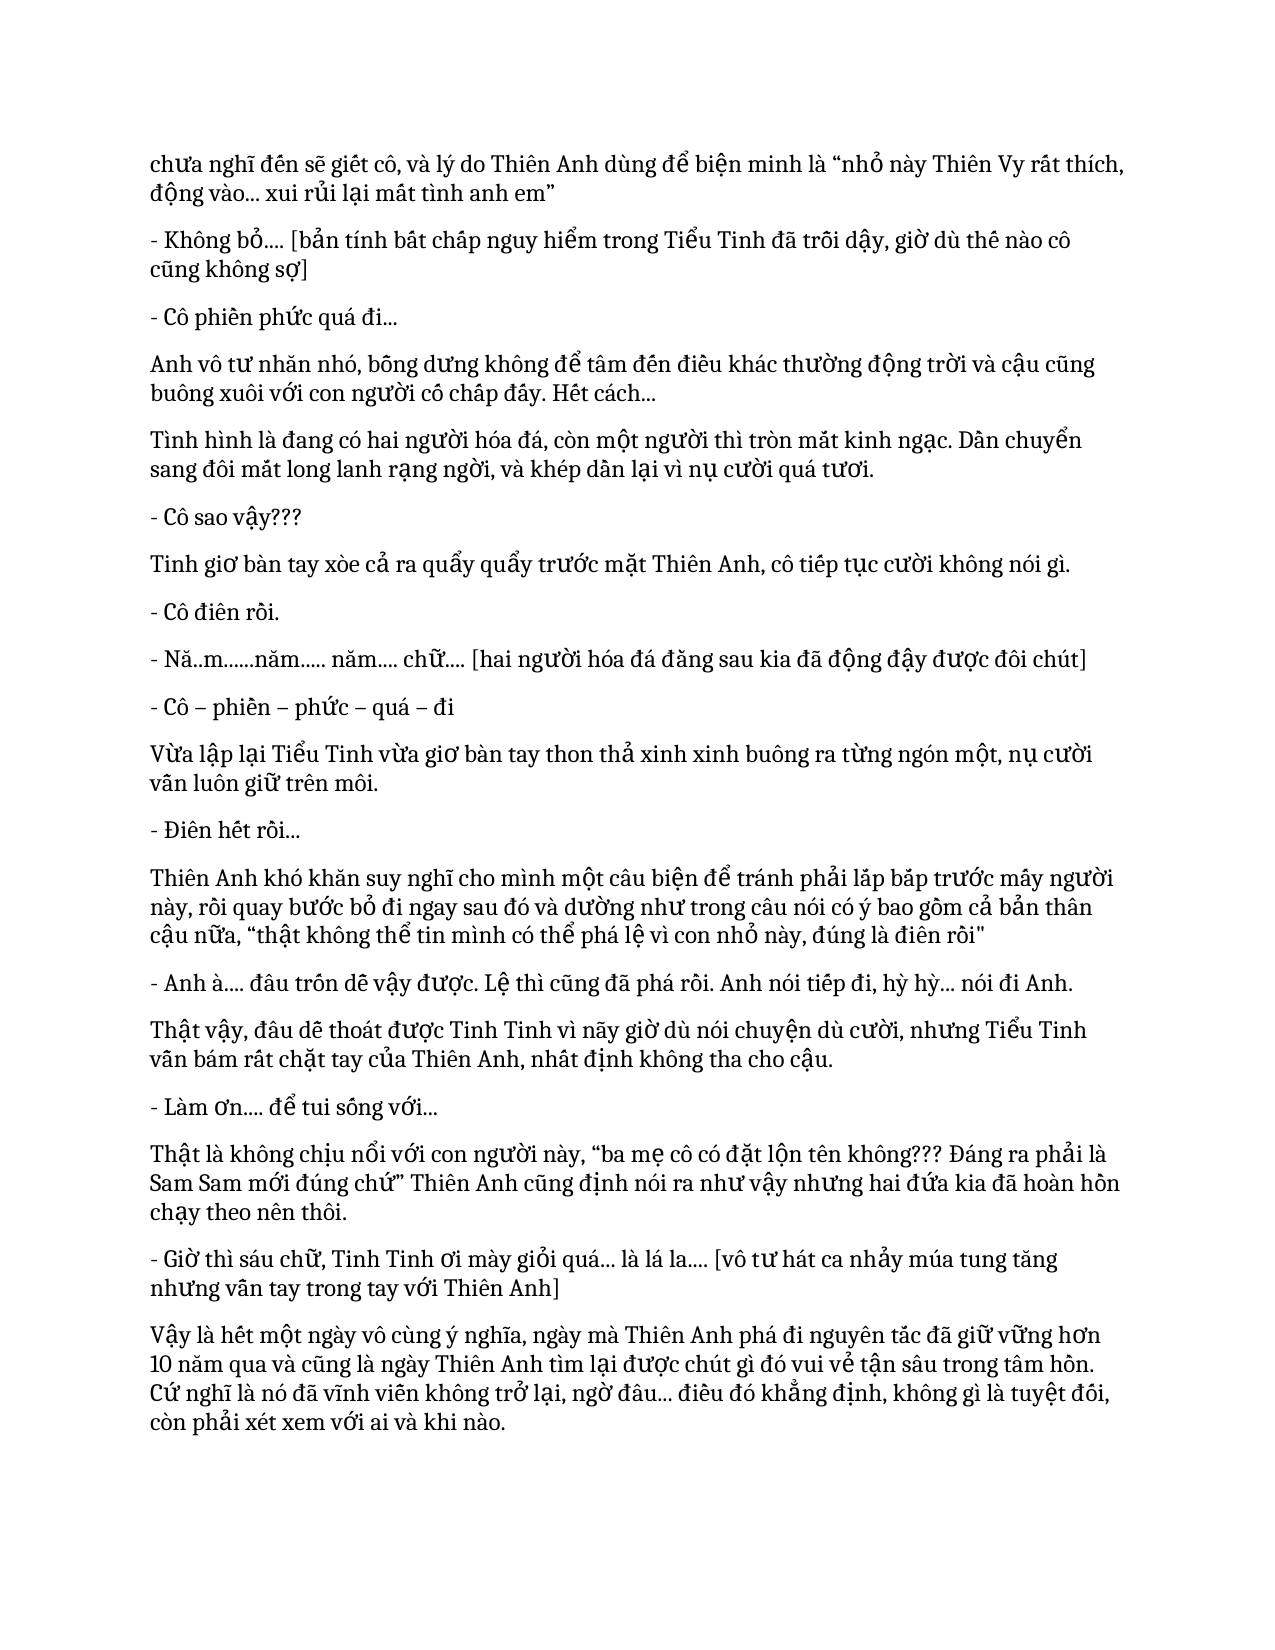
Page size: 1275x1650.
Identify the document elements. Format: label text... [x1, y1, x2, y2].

text - Điên hết rồi... [150, 816, 1125, 845]
text - Cô điên rồi. [150, 597, 1125, 626]
text Tình hình là đang có hai người hóa đá, còn một người thì tròn mắt kinh ngạc. Dần chuyển sang đôi mắt long lanh rạng ngời, và khép dần lại vì nụ cười quá tươi. [150, 426, 1125, 484]
text - Cô sao vậy??? [150, 502, 1125, 531]
text - Giờ thì sáu chữ, Tinh Tinh ơi mày giỏi quá... là lá la.... [vô tư hát ca nhảy múa tung tăng nhưng vẫn tay trong tay với Thiên Anh] [150, 1245, 1125, 1302]
text Vậy là hết một ngày vô cùng ý nghĩa, ngày mà Thiên Anh phá đi nguyên tắc đã giữ vững hơn 10 năm qua và cũng là ngày Thiên Anh tìm lại được chút gì đó vui vẻ tận sâu trong tâm hồn. Cứ nghĩ là nó đã vĩnh viễn không trở lại, ngờ đâu... điều đó khẳng định, không gì là tuyệt đối, còn phải xét xem với ai và khi nào. [150, 1321, 1125, 1436]
text - Không bỏ.... [bản tính bất chấp nguy hiểm trong Tiểu Tinh đã trỗi dậy, giờ dù thế nào cô cũng không sợ] [150, 226, 1125, 284]
text - Cô – phiền – phức – quá – đi [150, 692, 1125, 721]
text - Cô phiền phức quá đi... [150, 302, 1125, 331]
text Tinh giơ bàn tay xòe cả ra quẩy quẩy trước mặt Thiên Anh, cô tiếp tục cười không nói gì. [150, 550, 1125, 579]
text - Nă..m......năm..... năm.... chữ.... [hai người hóa đá đằng sau kia đã động đậy được đôi chút] [150, 645, 1125, 674]
text Vừa lập lại Tiểu Tinh vừa giơ bàn tay thon thả xinh xinh buông ra từng ngón một, nụ cười vẫn luôn giữ trên môi. [150, 740, 1125, 797]
text Thật vậy, đâu dễ thoát được Tinh Tinh vì nãy giờ dù nói chuyện dù cười, nhưng Tiểu Tinh vẫn bám rất chặt tay của Thiên Anh, nhất định không tha cho cậu. [150, 1016, 1125, 1074]
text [150, 150, 1125, 207]
text - Làm ơn.... để tui sống với... [150, 1092, 1125, 1121]
text Thật là không chịu nổi với con người này, “ba mẹ cô có đặt lộn tên không??? Đáng ra phải là Sam Sam mới đúng chứ” Thiên Anh cũng định nói ra như vậy nhưng hai đứa kia đã hoàn hồn chạy theo nên thôi. [150, 1140, 1125, 1226]
text Anh vô tư nhăn nhó, bỗng dưng không để tâm đến điều khác thường động trời và cậu cũng buông xuôi với con người cố chấp đấy. Hết cách... [150, 350, 1125, 407]
text - Anh à.... đâu trốn dễ vậy được. Lệ thì cũng đã phá rồi. Anh nói tiếp đi, hỳ hỳ... nói đi Anh. [150, 969, 1125, 997]
text Thiên Anh khó khăn suy nghĩ cho mình một câu biện để tránh phải lắp bắp trước mấy người này, rồi quay bước bỏ đi ngay sau đó và dường như trong câu nói có ý bao gồm cả bản thân cậu nữa, “thật không thể tin mình có thể phá lệ vì con nhỏ này, đúng là điên rồi" [150, 864, 1125, 950]
